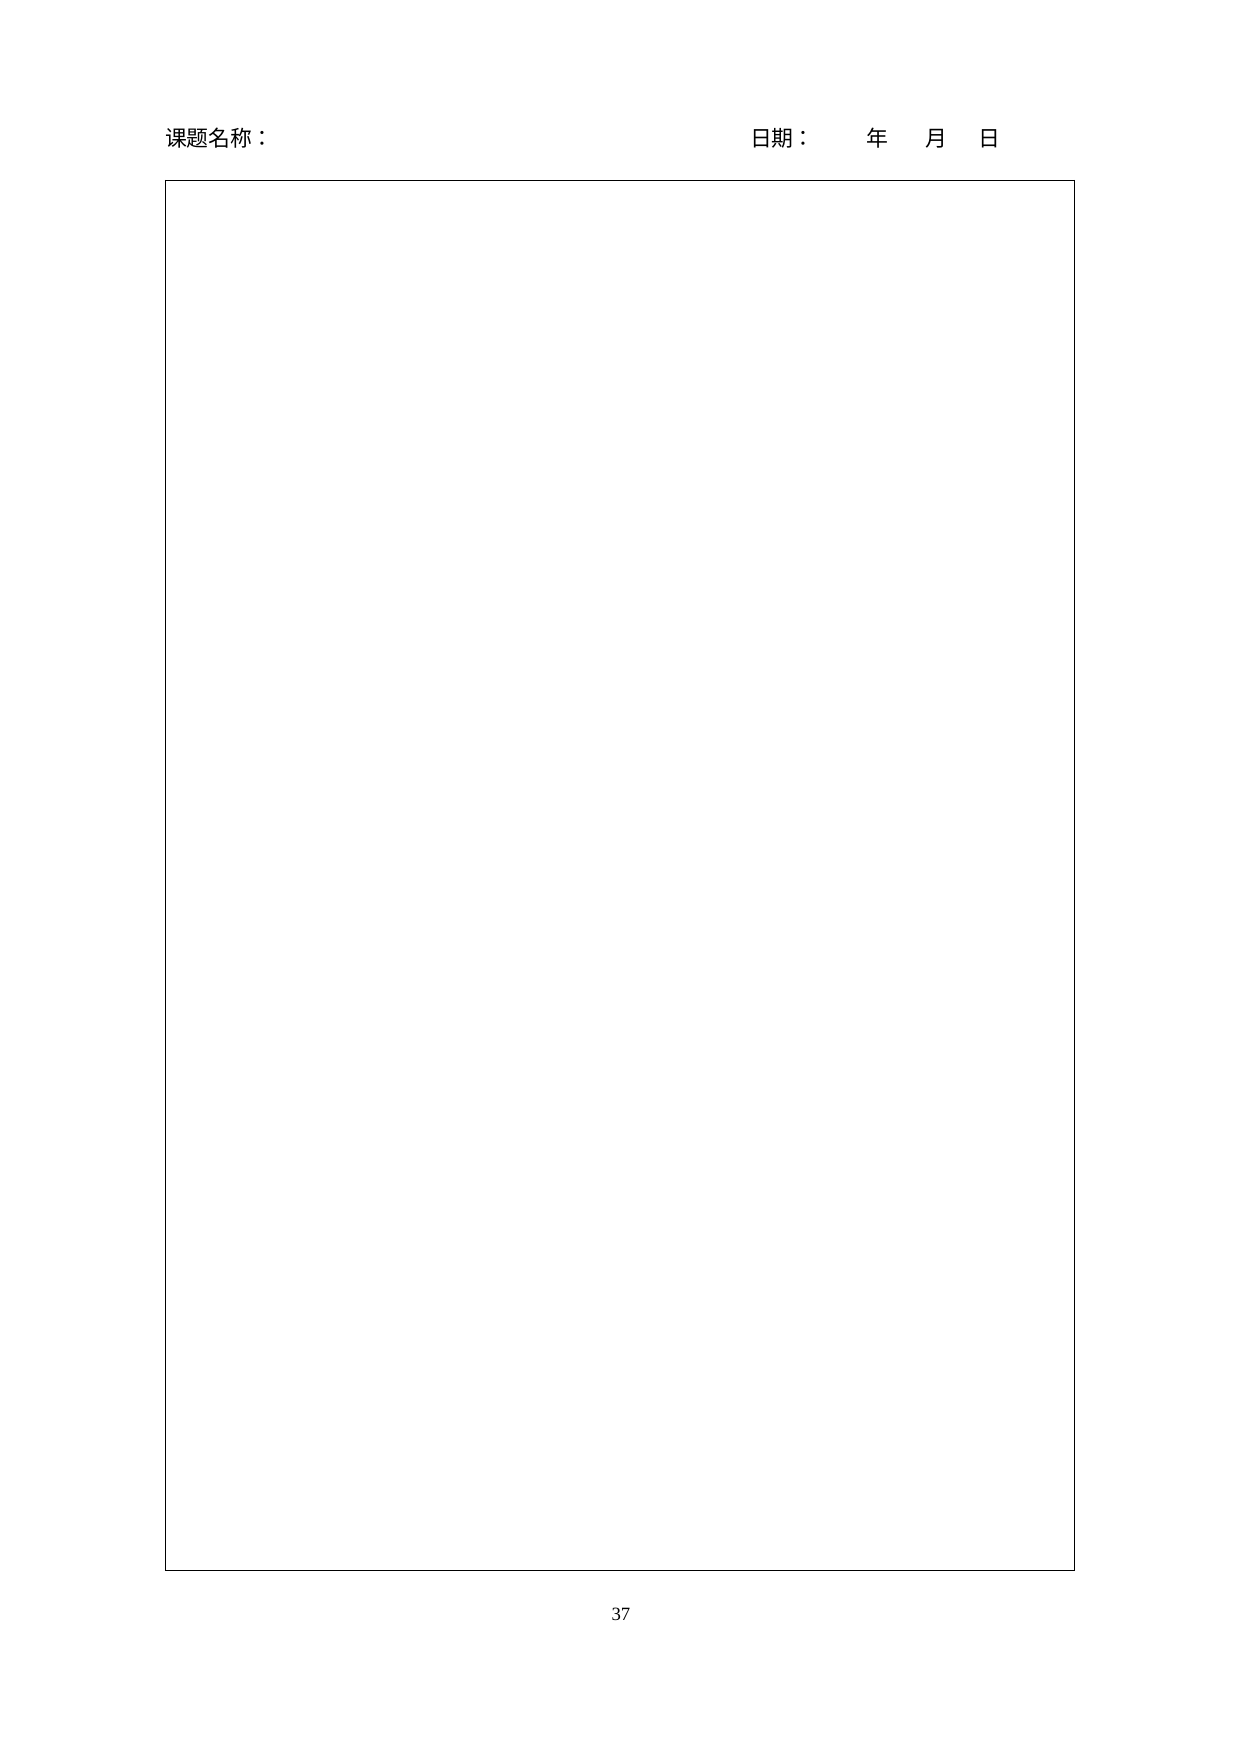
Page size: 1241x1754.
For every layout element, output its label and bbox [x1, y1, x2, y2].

table_header [166, 181, 1074, 1570]
